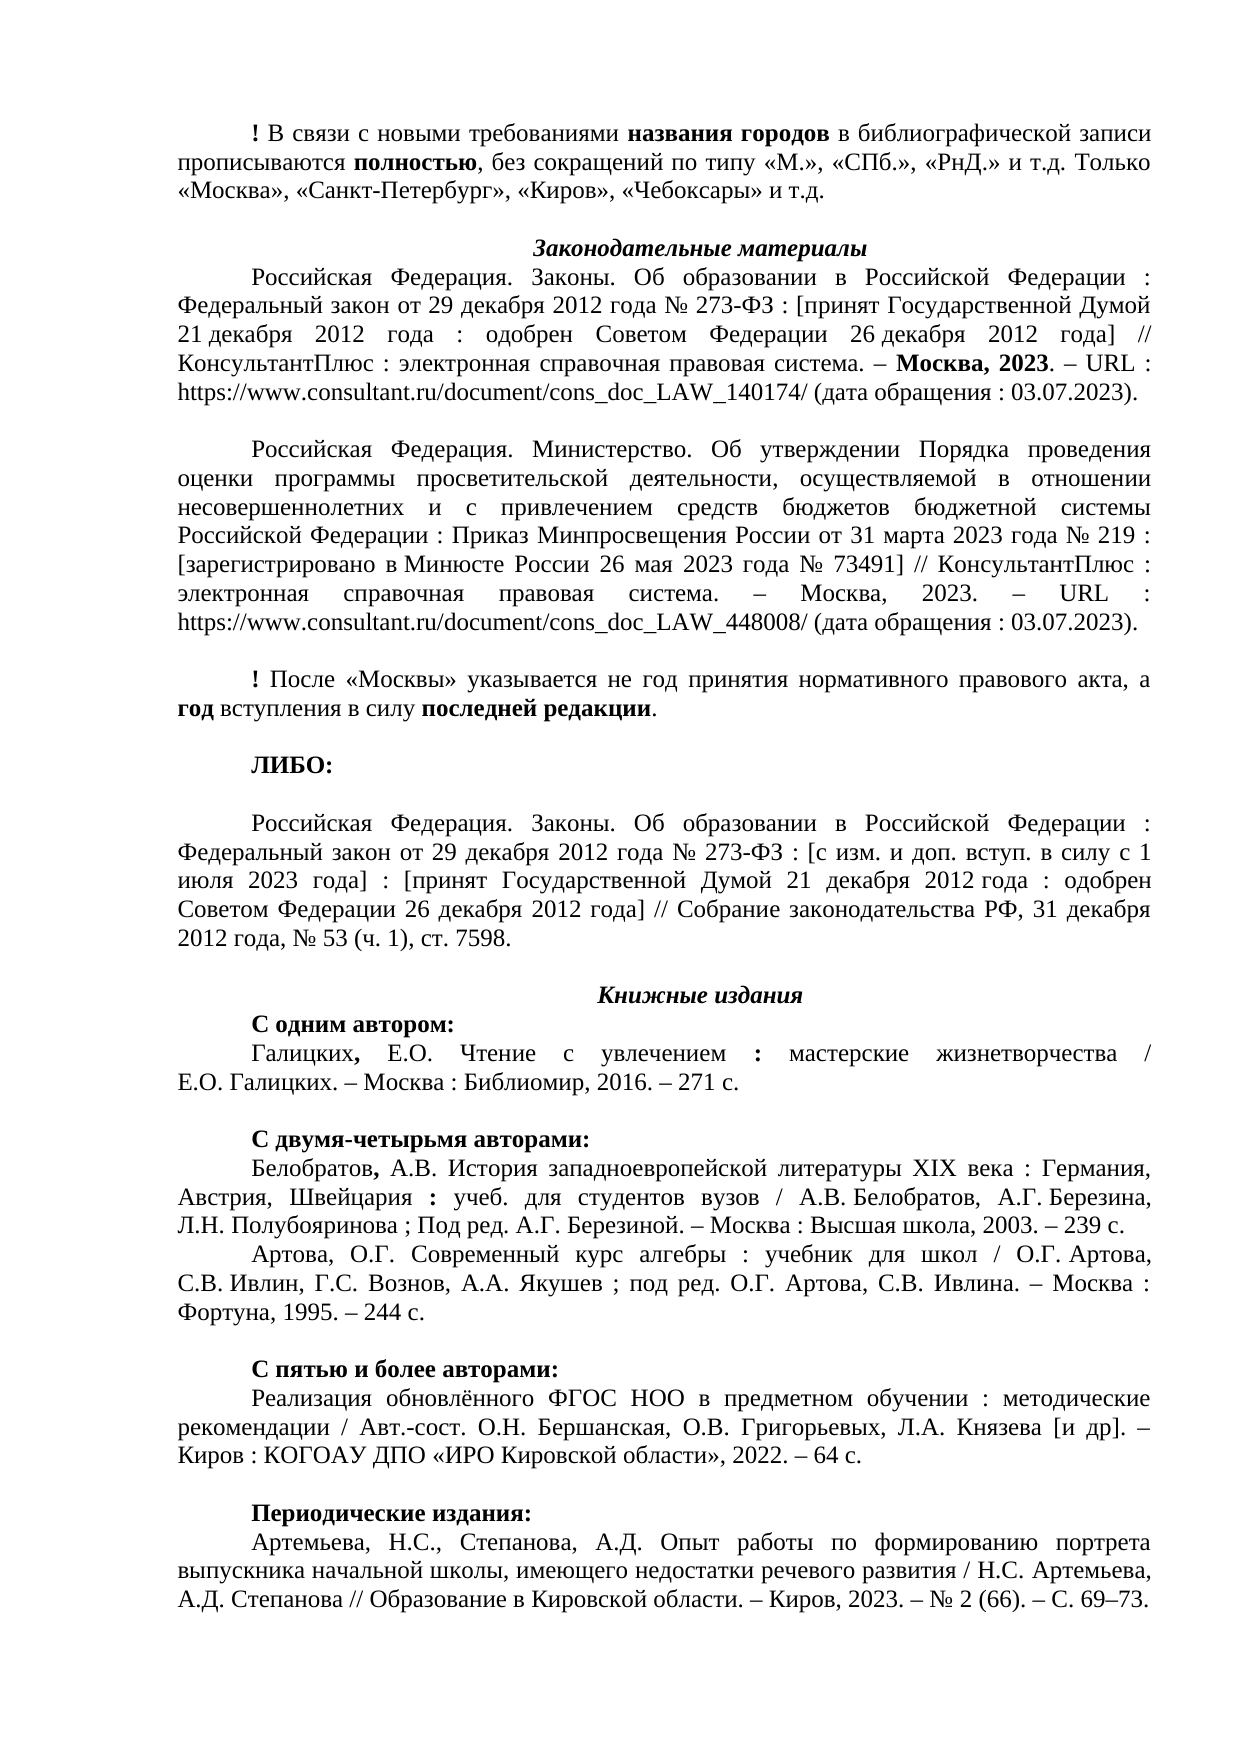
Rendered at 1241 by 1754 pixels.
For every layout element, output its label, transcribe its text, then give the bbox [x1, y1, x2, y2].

text С пятью и более авторами: [177, 1354, 1152, 1383]
text ! После «Москвы» указывается не год принятия нормативного правового акта, а год вступления в силу последней редакции. [177, 664, 1152, 722]
text ! В связи с новыми требованиями названия городов в библиографической записи прописываются полностью, без сокращений по типу «М.», «СПб.», «РнД.» и т.д. Только «Москва», «Санкт-Петербург», «Киров», «Чебоксары» и т.д. [177, 118, 1152, 204]
text Артова, О.Г. Современный курс алгебры : учебник для школ / О.Г. Артова, С.В. Ивлин, Г.С. Вознов, А.А. Якушев ; под ред. О.Г. Артова, С.В. Ивлина. – Москва : Фортуна, 1995. – 244 с. [177, 1239, 1152, 1326]
text Российская Федерация. Законы. Об образовании в Российской Федерации : Федеральный закон от 29 декабря 2012 года № 273-ФЗ : [с изм. и доп. вступ. в силу с 1 июля 2023 года] : [принят Государственной Думой 21 декабря 2012 года : одобрен Советом Федерации 26 декабря 2012 года] // Собрание законодательства РФ, 31 декабря 2012 года, № 53 (ч. 1), ст. 7598. [177, 808, 1152, 952]
text Артемьева, Н.С., Степанова, А.Д. Опыт работы по формированию портрета выпускника начальной школы, имеющего недостатки речевого развития / Н.С. Артемьева, А.Д. Степанова // Образование в Кировской области. – Киров, 2023. – № 2 (66). – С. 69–73. [177, 1527, 1152, 1613]
text Периодические издания: [177, 1498, 1152, 1527]
text Книжные издания [177, 981, 1152, 1009]
text ЛИБО: [177, 751, 1152, 779]
text С двумя-четырьмя авторами: [177, 1124, 1152, 1153]
text Белобратов, А.В. История западноевропейской литературы XIX века : Германия, Австрия, Швейцария : учеб. для студентов вузов / А.В. Белобратов, А.Г. Березина, Л.Н. Полубояринова ; Под ред. А.Г. Березиной. – Москва : Высшая школа, 2003. – 239 с. [177, 1153, 1152, 1239]
text Российская Федерация. Министерство. Об утверждении Порядка проведения оценки программы просветительской деятельности, осуществляемой в отношении несовершеннолетних и с привлечением средств бюджетов бюджетной системы Российской Федерации : Приказ Минпросвещения России от 31 марта 2023 года № 219 : [зарегистрировано в Минюсте России 26 мая 2023 года № 73491] // КонсультантПлюс : электронная справочная правовая система. – Москва, 2023. – URL : https://www.consultant.ru/document/cons_doc_LAW_448008/ (дата обращения : 03.07.2023). [177, 434, 1152, 636]
text Российская Федерация. Законы. Об образовании в Российской Федерации : Федеральный закон от 29 декабря 2012 года № 273-ФЗ : [принят Государственной Думой 21 декабря 2012 года : одобрен Советом Федерации 26 декабря 2012 года] // КонсультантПлюс : электронная справочная правовая система. – Москва, 2023. – URL : https://www.consultant.ru/document/cons_doc_LAW_140174/ (дата обращения : 03.07.2023). [177, 262, 1152, 406]
text Реализация обновлённого ФГОС НОО в предметном обучении : методические рекомендации / Авт.-сост. О.Н. Бершанская, О.В. Григорьевых, Л.А. Князева [и др]. – Киров : КОГОАУ ДПО «ИРО Кировской области», 2022. – 64 с. [177, 1383, 1152, 1469]
text Законодательные материалы [177, 233, 1152, 262]
text Галицких, Е.О. Чтение с увлечением : мастерские жизнетворчества / Е.О. Галицких. – Москва : Библиомир, 2016. – 271 с. [177, 1038, 1152, 1096]
text С одним автором: [177, 1009, 1152, 1038]
